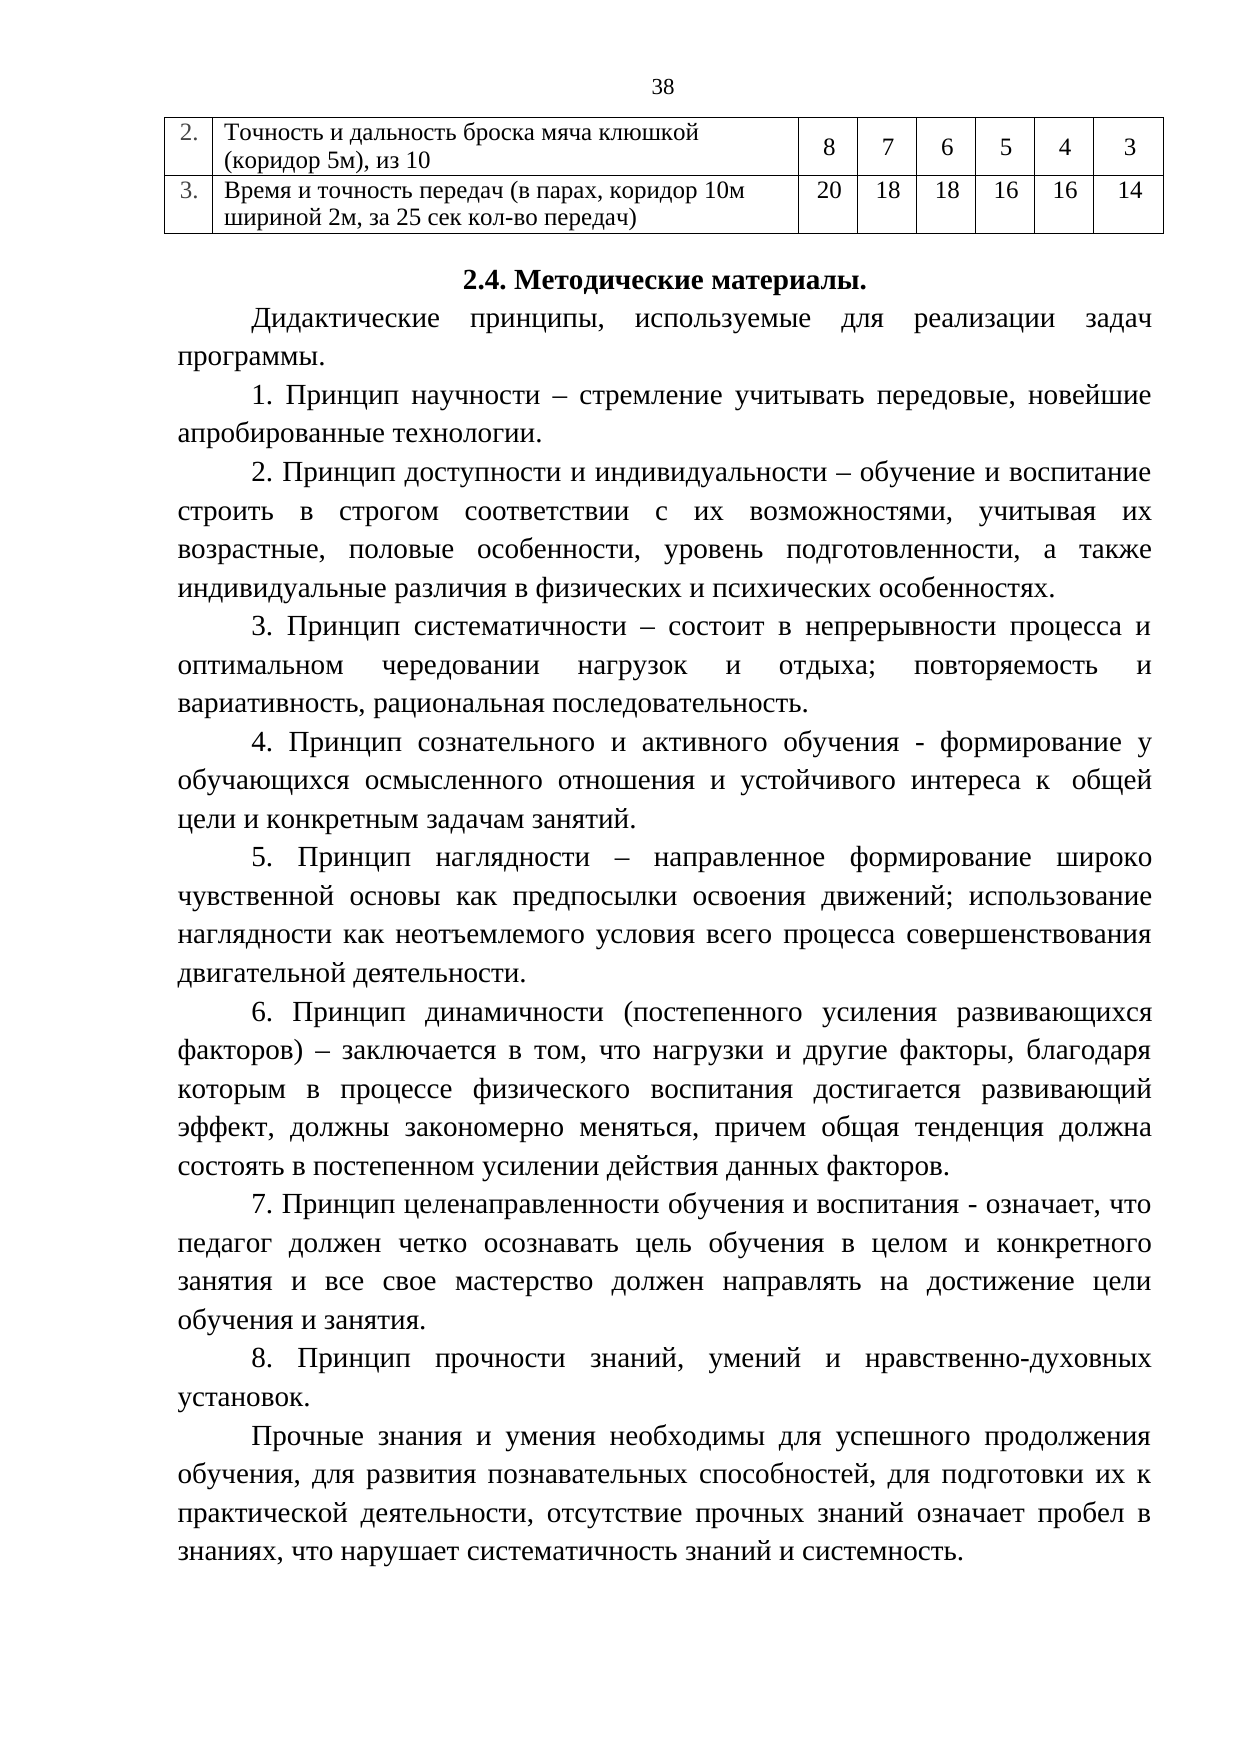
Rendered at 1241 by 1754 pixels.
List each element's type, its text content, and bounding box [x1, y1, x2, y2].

list Принцип прочности знаний, умений и нравственно-духовных установок. [177, 1341, 1152, 1413]
list Принцип научности – стремление учитывать передовые, новейшие апробированные технологии. [177, 377, 1152, 449]
table_cell 20 [799, 176, 857, 232]
list Принцип доступности и индивидуальности – обучение и воспитание строить в строгом соответствии с их возможностями, учитывая их возрастные, половые особенности, уровень подготовленности, а также индивидуальные различия в физических и психических особенностях. [177, 454, 1152, 603]
table_header 2. [165, 118, 212, 175]
table_header 3 [1094, 118, 1163, 175]
table_cell 3. [165, 176, 212, 232]
list Принцип сознательного и активного обучения - формирование у обучающихся осмысленного отношения и устойчивого интереса к общей цели и конкретным задачам занятий. [177, 724, 1152, 834]
table_cell 18 [858, 176, 916, 232]
table_cell Время и точность передач (в парах, коридор 10м шириной 2м, за 25 сек кол-во передач) [213, 176, 798, 232]
list Принцип целенаправленности обучения и воспитания - означает, что педагог должен четко осознавать цель обучения в целом и конкретного занятия и все свое мастерство должен направлять на достижение цели обучения и занятия. [177, 1186, 1152, 1336]
text Дидактические принципы, используемые для реализации задач программы. [177, 300, 1152, 372]
list Методические материалы. [463, 262, 1209, 296]
list Принцип наглядности – направленное формирование широко чувственной основы как предпосылки освоения движений; использование наглядности как неотъемлемого условия всего процесса совершенствования двигательной деятельности. [177, 839, 1152, 989]
table_cell 18 [917, 176, 975, 232]
table_header 4 [1035, 118, 1093, 175]
table_header 7 [858, 118, 916, 175]
table_header 6 [917, 118, 975, 175]
table_header 8 [799, 118, 857, 175]
table_header 5 [976, 118, 1034, 175]
list Принцип систематичности – состоит в непрерывности процесса и оптимальном чередовании нагрузок и отдыха; повторяемость и вариативность, рациональная последовательность. [177, 608, 1152, 719]
table_cell 14 [1094, 176, 1163, 232]
table_cell 16 [976, 176, 1034, 232]
list Принцип динамичности (постепенного усиления развивающихся факторов) – заключается в том, что нагрузки и другие факторы, благодаря которым в процессе физического воспитания достигается развивающий эффект, должны закономерно меняться, причем общая тенденция должна состоять в постепенном усилении действия данных факторов. [177, 994, 1152, 1181]
table_cell 16 [1035, 176, 1093, 232]
text Прочные знания и умения необходимы для успешного продолжения обучения, для развития познавательных способностей, для подготовки их к практической деятельности, отсутствие прочных знаний означает пробел в знаниях, что нарушает систематичность знаний и системность. [177, 1418, 1152, 1567]
table_header Точность и дальность броска мяча клюшкой (коридор 5м), из 10 [213, 118, 798, 175]
